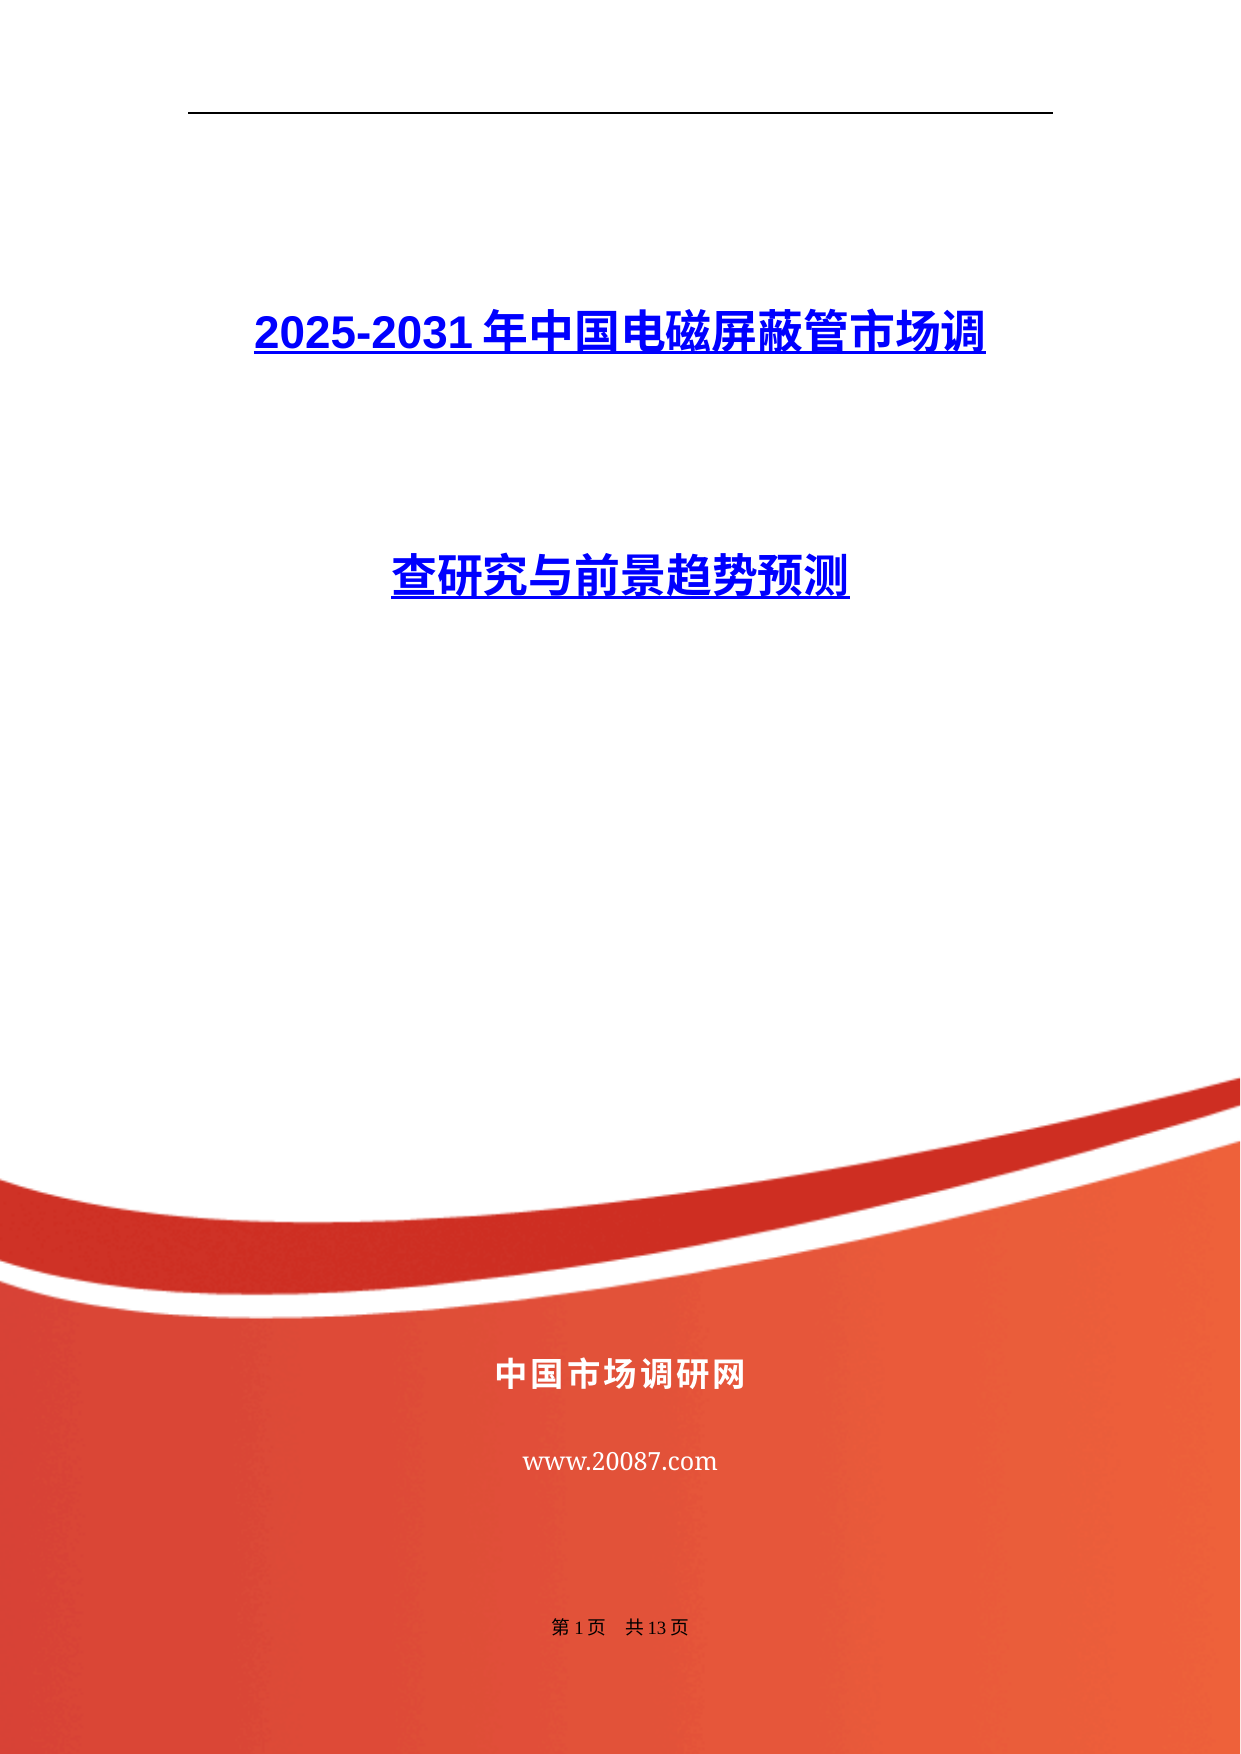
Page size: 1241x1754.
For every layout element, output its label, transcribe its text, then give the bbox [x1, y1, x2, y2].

picture [0, 1006, 1241, 1754]
text www.20087.com [187, 1428, 1053, 1493]
table_header 2025-2031年中国电磁屏蔽管市场调查研究与前景趋势预测 [188, 207, 1053, 773]
subtitle 中国市场调研网 [187, 1339, 1053, 1404]
